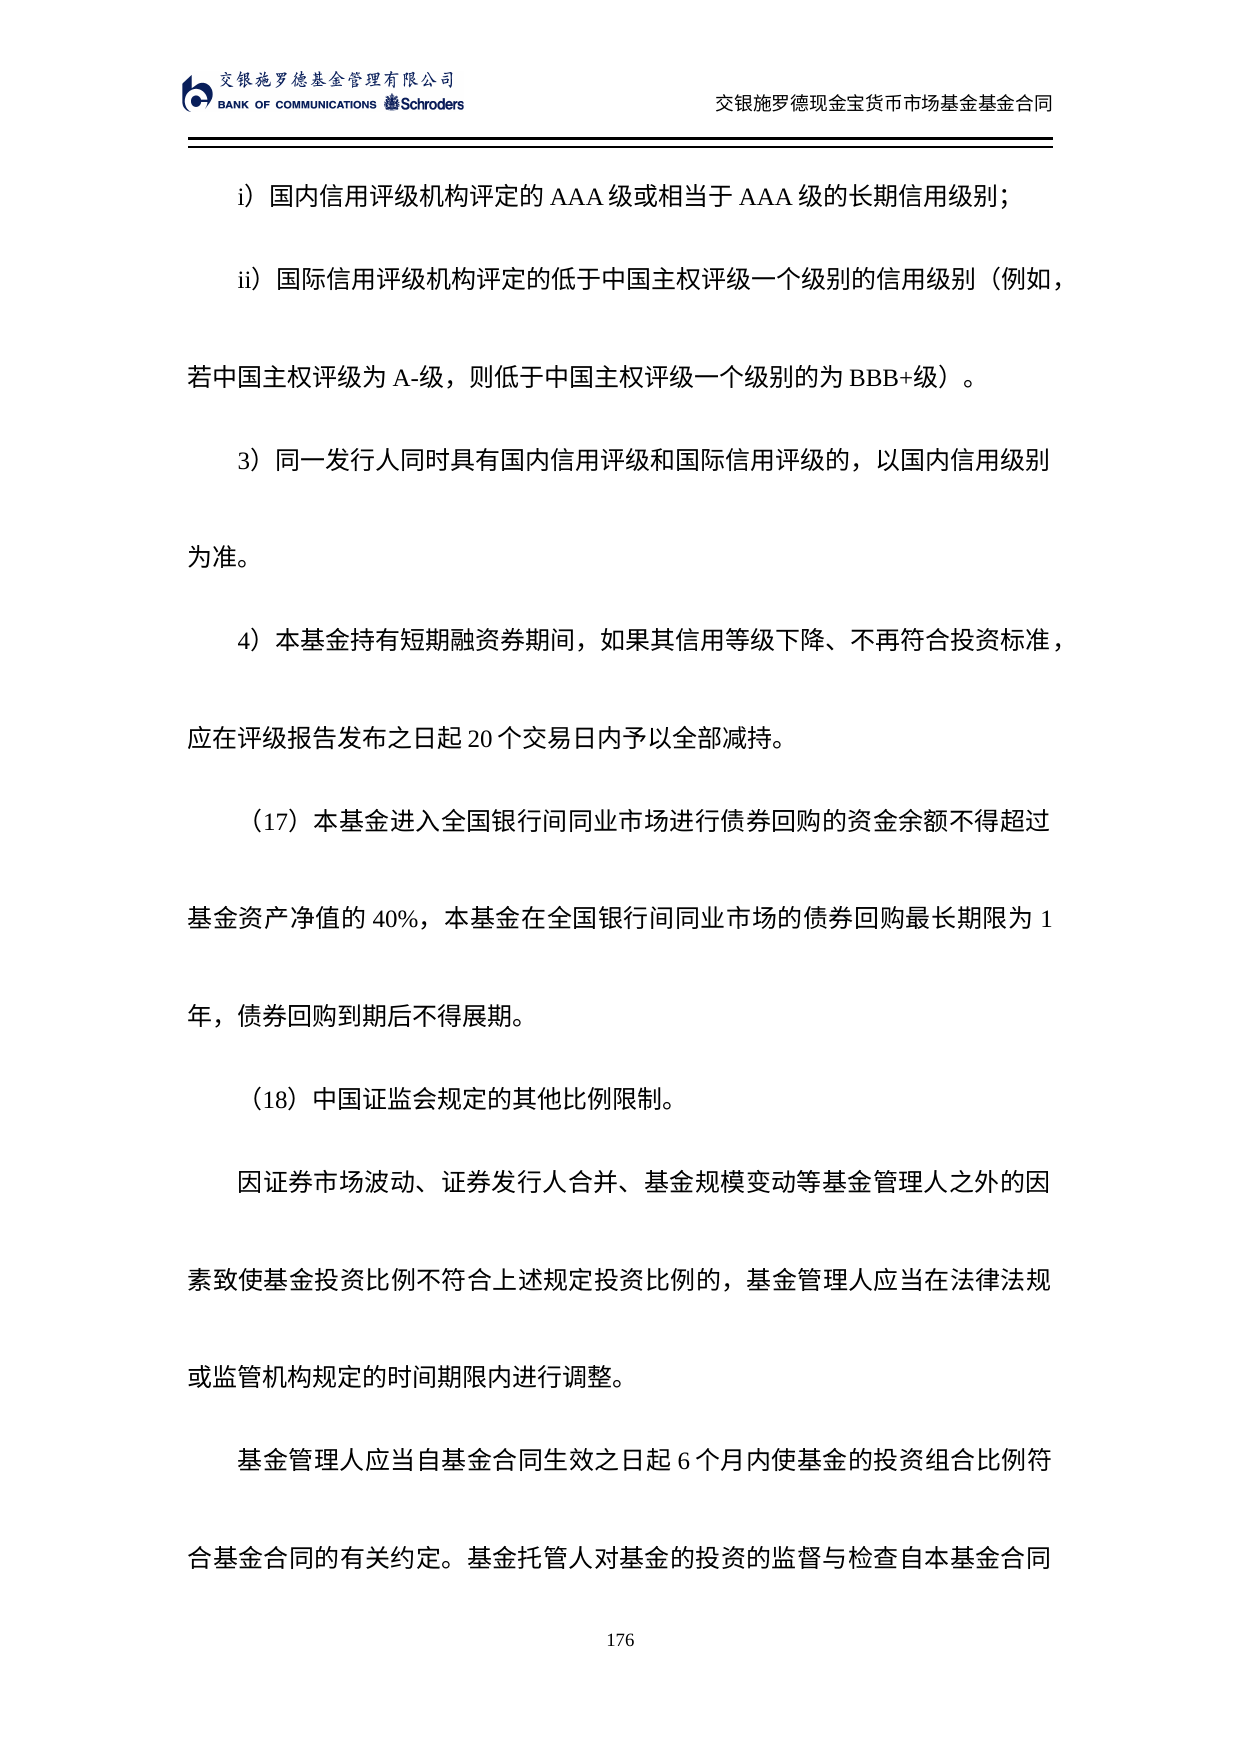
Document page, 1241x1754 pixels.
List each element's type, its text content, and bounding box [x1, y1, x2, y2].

text 4）本基金持有短期融资券期间，如果其信用等级下降、不再符合投资标准，应在评级报告发布之日起20个交易日内予以全部减持。 [187, 606, 1053, 769]
text 3）同一发行人同时具有国内信用评级和国际信用评级的，以国内信用级别为准。 [187, 426, 1053, 588]
text 因证券市场波动、证券发行人合并、基金规模变动等基金管理人之外的因素致使基金投资比例不符合上述规定投资比例的，基金管理人应当在法律法规或监管机构规定的时间期限内进行调整。 [187, 1148, 1053, 1408]
text （18）中国证监会规定的其他比例限制。 [187, 1065, 1053, 1130]
text ii）国际信用评级机构评定的低于中国主权评级一个级别的信用级别（例如，若中国主权评级为A-级，则低于中国主权评级一个级别的为BBB+级）。 [187, 245, 1053, 408]
text i）国内信用评级机构评定的AAA级或相当于AAA级的长期信用级别； [187, 162, 1053, 227]
picture [182, 71, 464, 112]
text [187, 1426, 1053, 1589]
text （17）本基金进入全国银行间同业市场进行债券回购的资金余额不得超过基金资产净值的40%，本基金在全国银行间同业市场的债券回购最长期限为1年，债券回购到期后不得展期。 [187, 787, 1053, 1047]
